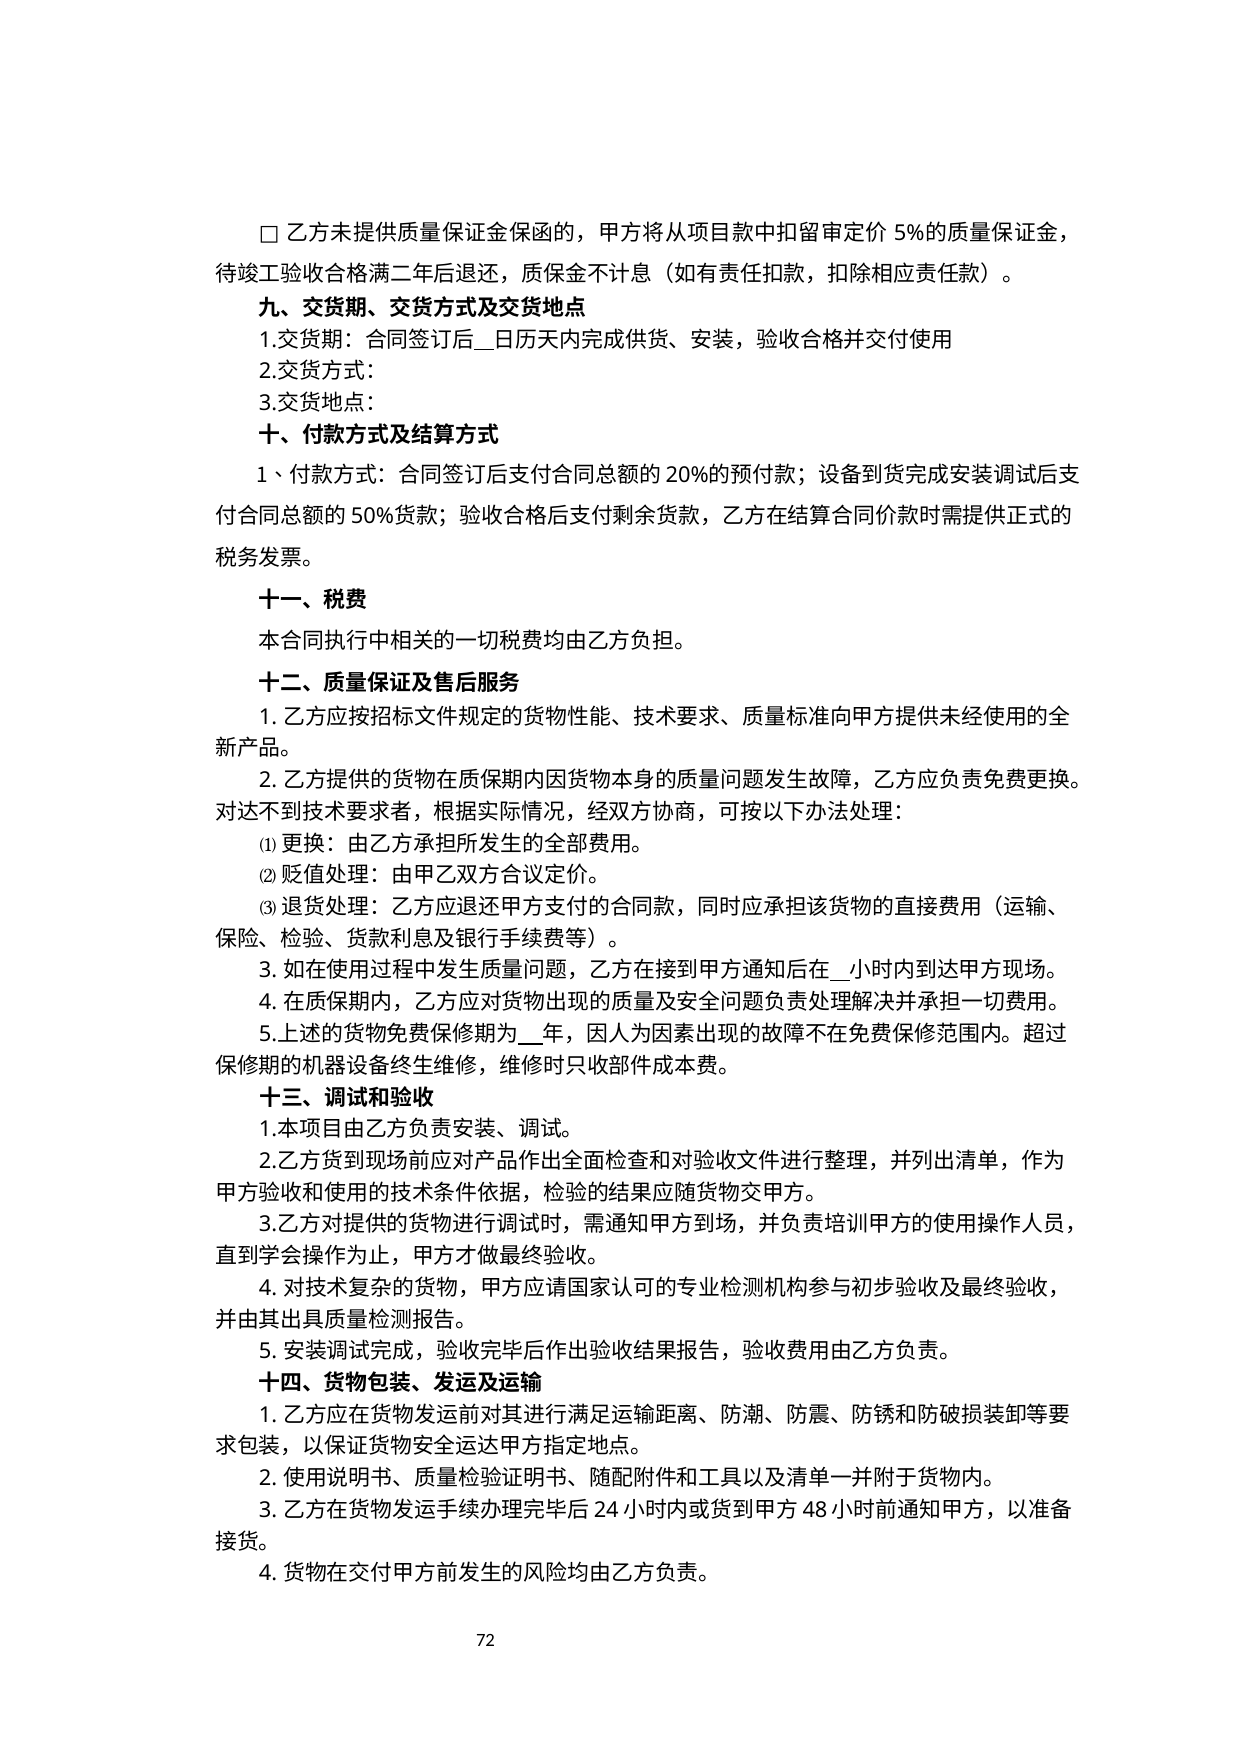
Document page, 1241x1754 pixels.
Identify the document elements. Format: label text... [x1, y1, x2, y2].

text 2. 使用说明书、质量检验证明书、随配附件和工具以及清单一并附于货物内。 [215, 1460, 1081, 1492]
text 3.乙方对提供的货物进行调试时，需通知甲方到场，并负责培训甲方的使用操作人员，直到学会操作为止，甲方才做最终验收。 [215, 1206, 1081, 1270]
text 1、付款方式：合同签订后支付合同总额的20%的预付款；设备到货完成安装调试后支付合同总额的50%货款；验收合格后支付剩余货款，乙方在结算合同价款时需提供正式的税务发票。 [215, 449, 1081, 574]
text 3. 乙方在货物发运手续办理完毕后24小时内或货到甲方48小时前通知甲方，以准备接货。 [215, 1492, 1081, 1555]
text 1.本项目由乙方负责安装、调试。 [215, 1111, 1081, 1143]
text 十三、调试和验收 [215, 1079, 1081, 1111]
text 5. 安装调试完成，验收完毕后作出验收结果报告，验收费用由乙方负责。 [215, 1333, 1081, 1365]
text 十、付款方式及结算方式 [215, 417, 1081, 449]
text 2.交货方式： [215, 353, 1081, 385]
text 2. 乙方提供的货物在质保期内因货物本身的质量问题发生故障，乙方应负责免费更换。对达不到技术要求者，根据实际情况，经双方协商，可按以下办法处理： [215, 762, 1081, 826]
text 十一、税费 [215, 574, 1081, 615]
text 十二、质量保证及售后服务 [215, 657, 1081, 699]
text 九、交货期、交货方式及交货地点 [215, 290, 1081, 322]
text 1. 乙方应按招标文件规定的货物性能、技术要求、质量标准向甲方提供未经使用的全新产品。 [215, 699, 1081, 762]
text 1.交货期：合同签订后 日历天内完成供货、安装，验收合格并交付使用 [215, 322, 1081, 353]
text 十四、货物包装、发运及运输 [215, 1365, 1081, 1397]
text 本合同执行中相关的一切税费均由乙方负担。 [215, 615, 1081, 657]
text □ 乙方未提供质量保证金保函的，甲方将从项目款中扣留审定价5%的质量保证金，待竣工验收合格满二年后退还，质保金不计息（如有责任扣款，扣除相应责任款）。 [215, 207, 1081, 290]
text 1. 乙方应在货物发运前对其进行满足运输距离、防潮、防震、防锈和防破损装卸等要求包装，以保证货物安全运达甲方指定地点。 [215, 1397, 1081, 1460]
text 3. 如在使用过程中发生质量问题，乙方在接到甲方通知后在 小时内到达甲方现场。 [215, 952, 1081, 984]
text ⑶退货处理：乙方应退还甲方支付的合同款，同时应承担该货物的直接费用（运输、保险、检验、货款利息及银行手续费等）。 [215, 889, 1081, 952]
text ⑴更换：由乙方承担所发生的全部费用。 [215, 826, 1081, 857]
text 4. 货物在交付甲方前发生的风险均由乙方负责。 [215, 1555, 1081, 1587]
text 2.乙方货到现场前应对产品作出全面检查和对验收文件进行整理，并列出清单，作为甲方验收和使用的技术条件依据，检验的结果应随货物交甲方。 [215, 1143, 1081, 1206]
text ⑵贬值处理：由甲乙双方合议定价。 [215, 857, 1081, 889]
text 3.交货地点： [215, 385, 1081, 417]
text 5.上述的货物免费保修期为 年，因人为因素出现的故障不在免费保修范围内。超过保修期的机器设备终生维修，维修时只收部件成本费。 [215, 1016, 1081, 1079]
text 4. 对技术复杂的货物，甲方应请国家认可的专业检测机构参与初步验收及最终验收，并由其出具质量检测报告。 [215, 1270, 1081, 1333]
text 4. 在质保期内，乙方应对货物出现的质量及安全问题负责处理解决并承担一切费用。 [215, 984, 1081, 1016]
